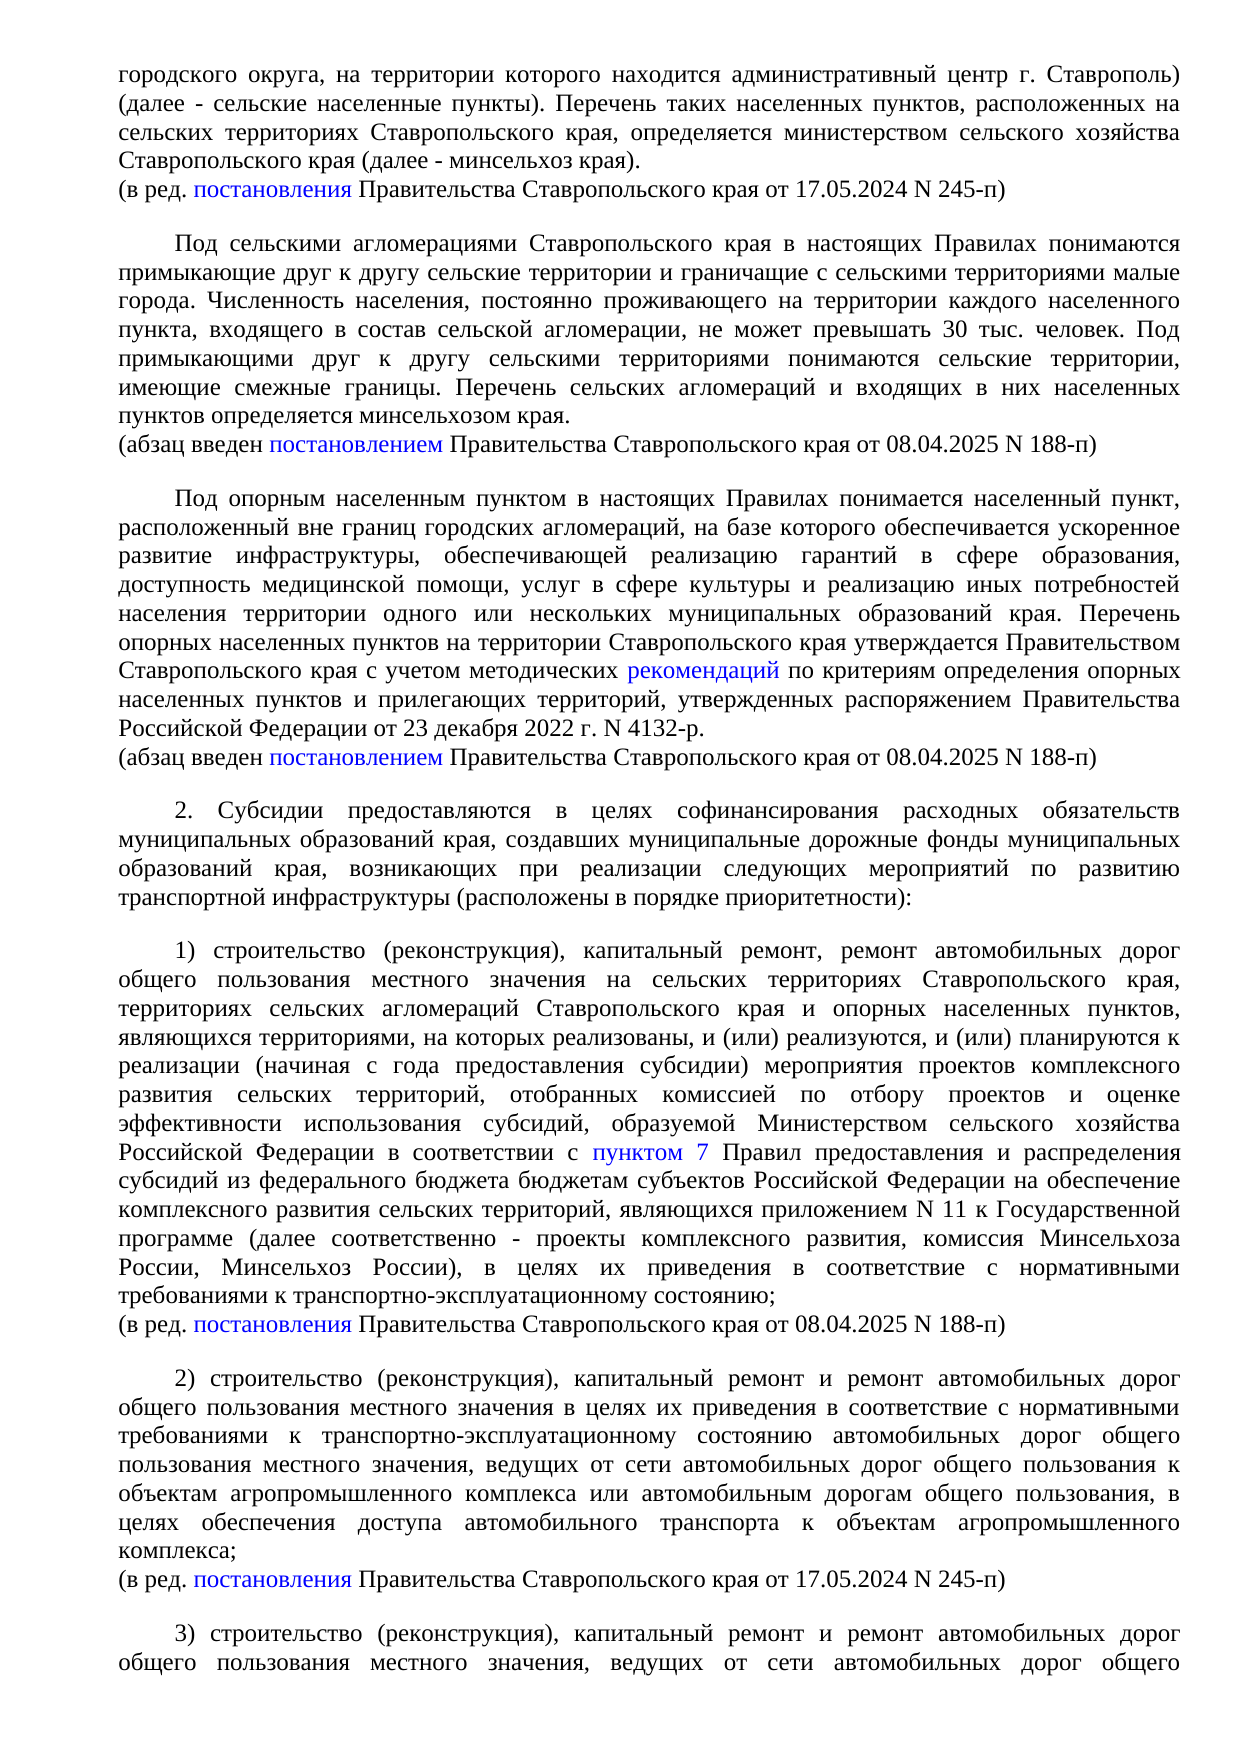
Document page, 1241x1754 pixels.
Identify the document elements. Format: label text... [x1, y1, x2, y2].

text Под опорным населенным пунктом в настоящих Правилах понимается населенный пункт, расположенный вне границ городских агломераций, на базе которого обеспечивается ускоренное развитие инфраструктуры, обеспечивающей реализацию гарантий в сфере образования, доступность медицинской помощи, услуг в сфере культуры и реализацию иных потребностей населения территории одного или нескольких муниципальных образований края. Перечень опорных населенных пунктов на территории Ставропольского края утверждается Правительством Ставропольского края с учетом методических рекомендаций по критериям определения опорных населенных пунктов и прилегающих территорий, утвержденных распоряжением Правительства Российской Федерации от 23 декабря 2022 г. N 4132-р. [118, 483, 1181, 742]
text (абзац введен постановлением Правительства Ставропольского края от 08.04.2025 N 188-п) [118, 429, 1181, 458]
text 2) строительство (реконструкция), капитальный ремонт и ремонт автомобильных дорог общего пользования местного значения в целях их приведения в соответствие с нормативными требованиями к транспортно-эксплуатационному состоянию автомобильных дорог общего пользования местного значения, ведущих от сети автомобильных дорог общего пользования к объектам агропромышленного комплекса или автомобильным дорогам общего пользования, в целях обеспечения доступа автомобильного транспорта к объектам агропромышленного комплекса; [118, 1363, 1181, 1564]
text (в ред. постановления Правительства Ставропольского края от 17.05.2024 N 245-п) [118, 1564, 1181, 1593]
text (абзац введен постановлением Правительства Ставропольского края от 08.04.2025 N 188-п) [118, 742, 1181, 770]
text (в ред. постановления Правительства Ставропольского края от 08.04.2025 N 188-п) [118, 1309, 1181, 1338]
text 1) строительство (реконструкция), капитальный ремонт, ремонт автомобильных дорог общего пользования местного значения на сельских территориях Ставропольского края, территориях сельских агломераций Ставропольского края и опорных населенных пунктов, являющихся территориями, на которых реализованы, и (или) реализуются, и (или) планируются к реализации (начиная с года предоставления субсидии) мероприятия проектов комплексного развития сельских территорий, отобранных комиссией по отбору проектов и оценке эффективности использования субсидий, образуемой Министерством сельского хозяйства Российской Федерации в соответствии с пунктом 7 Правил предоставления и распределения субсидий из федерального бюджета бюджетам субъектов Российской Федерации на обеспечение комплексного развития сельских территорий, являющихся приложением N 11 к Государственной программе (далее соответственно - проекты комплексного развития, комиссия Минсельхоза России, Минсельхоз России), в целях их приведения в соответствие с нормативными требованиями к транспортно-эксплуатационному состоянию; [118, 935, 1181, 1309]
text 2. Субсидии предоставляются в целях софинансирования расходных обязательств муниципальных образований края, создавших муниципальные дорожные фонды муниципальных образований края, возникающих при реализации следующих мероприятий по развитию транспортной инфраструктуры (расположены в порядке приоритетности): [118, 795, 1181, 910]
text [118, 59, 1181, 174]
text Под сельскими агломерациями Ставропольского края в настоящих Правилах понимаются примыкающие друг к другу сельские территории и граничащие с сельскими территориями малые города. Численность населения, постоянно проживающего на территории каждого населенного пункта, входящего в состав сельской агломерации, не может превышать 30 тыс. человек. Под примыкающими друг к другу сельскими территориями понимаются сельские территории, имеющие смежные границы. Перечень сельских агломераций и входящих в них населенных пунктов определяется минсельхозом края. [118, 228, 1181, 429]
text (в ред. постановления Правительства Ставропольского края от 17.05.2024 N 245-п) [118, 174, 1181, 203]
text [118, 1618, 1181, 1675]
